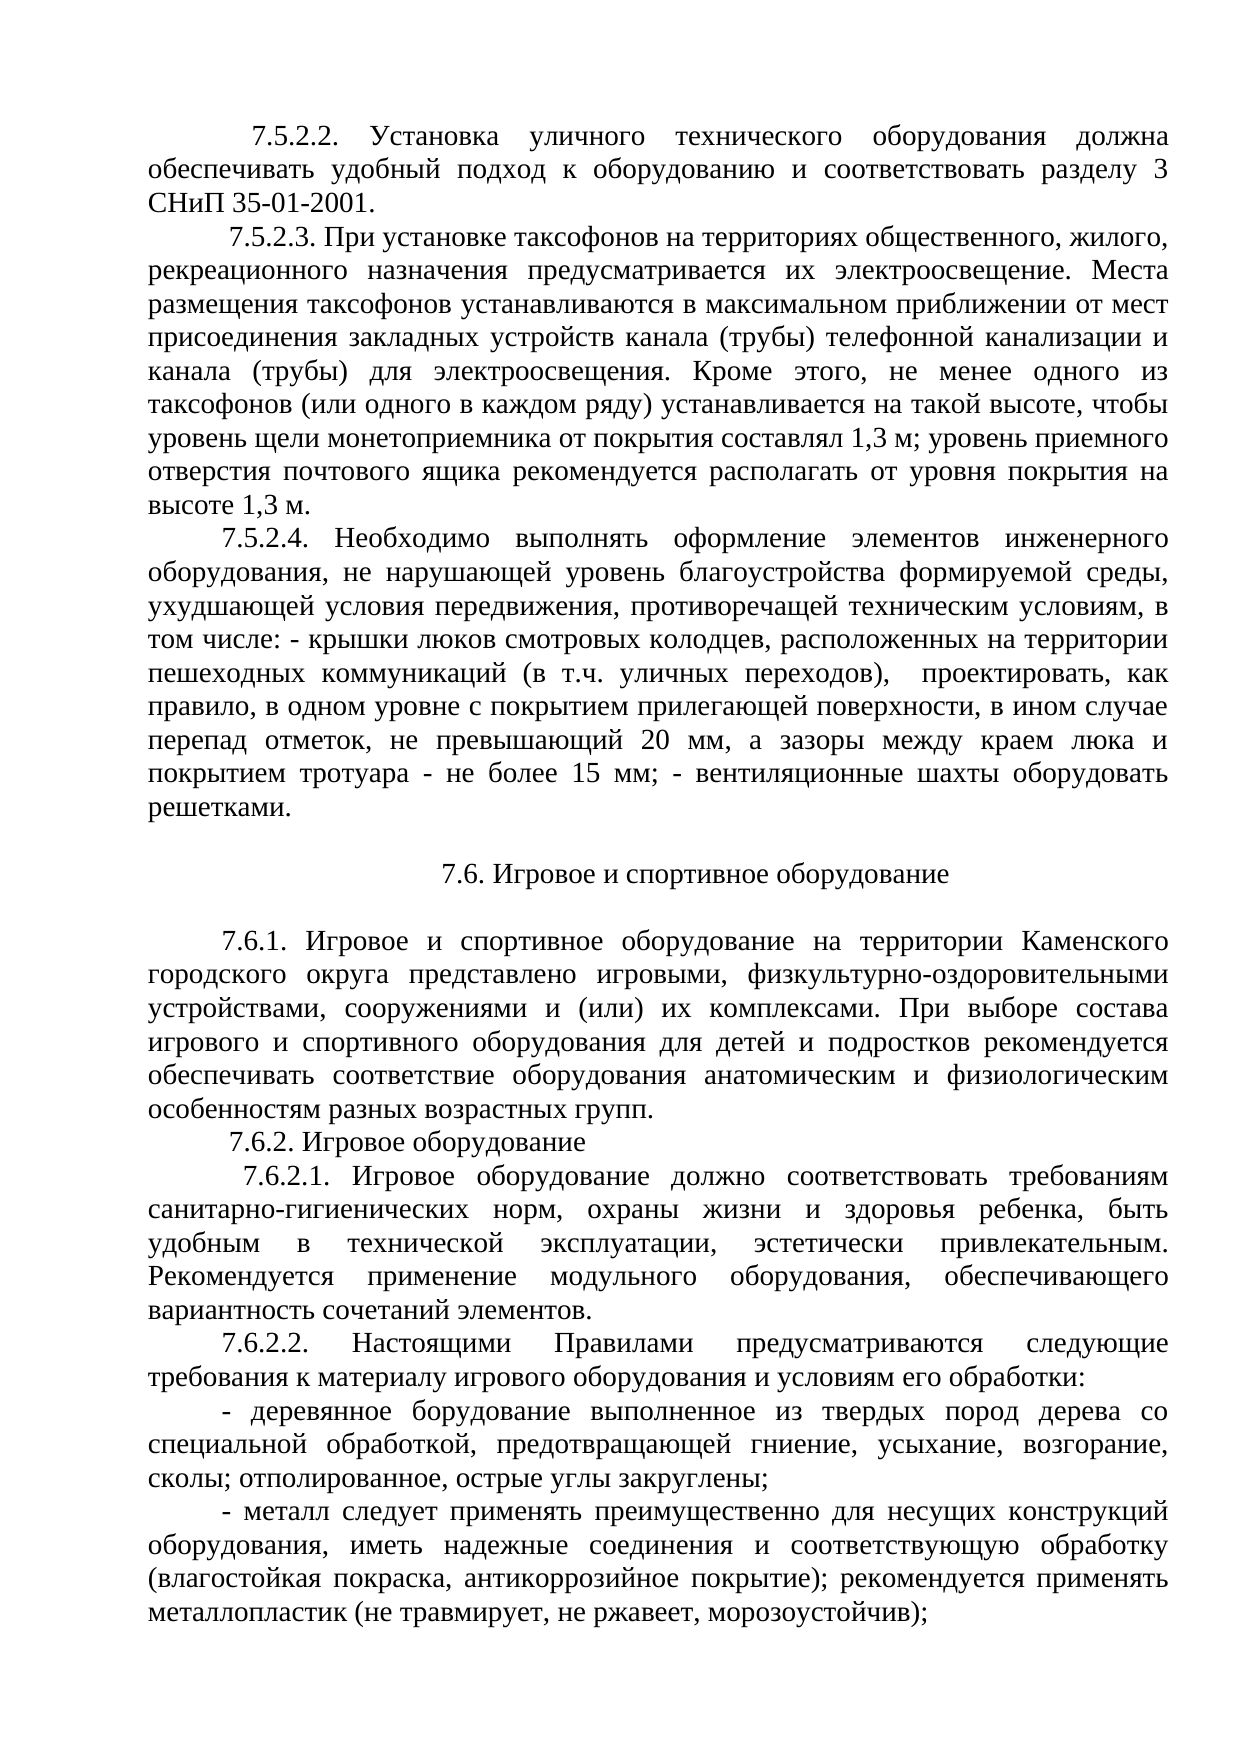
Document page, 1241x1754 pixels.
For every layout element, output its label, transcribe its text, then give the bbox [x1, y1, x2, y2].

text 7.5.2.3. При установке таксофонов на территориях общественного, жилого, рекреационного назначения предусматривается их электроосвещение. Места размещения таксофонов устанавливаются в максимальном приближении от мест присоединения закладных устройств канала (трубы) телефонной канализации и канала (трубы) для электроосвещения. Кроме этого, не менее одного из таксофонов (или одного в каждом ряду) устанавливается на такой высоте, чтобы уровень щели монетоприемника от покрытия составлял 1,3 м; уровень приемного отверстия почтового ящика рекомендуется располагать от уровня покрытия на высоте 1,3 м. [148, 219, 1169, 521]
text 7.5.2.4. Необходимо выполнять оформление элементов инженерного оборудования, не нарушающей уровень благоустройства формируемой среды, ухудшающей условия передвижения, противоречащей техническим условиям, в том числе: - крышки люков смотровых колодцев, расположенных на территории пешеходных коммуникаций (в т.ч. уличных переходов), проектировать, как правило, в одном уровне с покрытием прилегающей поверхности, в ином случае перепад отметок, не превышающий 20 мм, а зазоры между краем люка и покрытием тротуара - не более 15 мм; - вентиляционные шахты оборудовать решетками. [148, 521, 1169, 822]
text - деревянное борудование выполненное из твердых пород дерева со специальной обработкой, предотвращающей гниение, усыхание, возгорание, сколы; отполированное, острые углы закруглены; [148, 1393, 1169, 1493]
text - металл следует применять преимущественно для несущих конструкций оборудования, иметь надежные соединения и соответствующую обработку (влагостойкая покраска, антикоррозийное покрытие); рекомендуется применять металлопластик (не травмирует, не ржавеет, морозоустойчив); [148, 1493, 1169, 1627]
text 7.6.2.2. Настоящими Правилами предусматриваются следующие требования к материалу игрового оборудования и условиям его обработки: [148, 1326, 1169, 1393]
text 7.6.2. Игровое оборудование [148, 1124, 1169, 1158]
text 7.6.1. Игровое и спортивное оборудование на территории Каменского городского округа представлено игровыми, физкультурно-оздоровительными устройствами, сооружениями и (или) их комплексами. При выборе состава игрового и спортивного оборудования для детей и подростков рекомендуется обеспечивать соответствие оборудования анатомическим и физиологическим особенностям разных возрастных групп. [148, 923, 1169, 1124]
text 7.5.2.2. Установка уличного технического оборудования должна обеспечивать удобный подход к оборудованию и соответствовать разделу 3 СНиП 35-01-2001. [148, 118, 1169, 219]
text 7.6.2.1. Игровое оборудование должно соответствовать требованиям санитарно-гигиенических норм, охраны жизни и здоровья ребенка, быть удобным в технической эксплуатации, эстетически привлекательным. Рекомендуется применение модульного оборудования, обеспечивающего вариантность сочетаний элементов. [148, 1158, 1169, 1326]
text 7.6. Игровое и спортивное оборудование [148, 856, 1169, 889]
